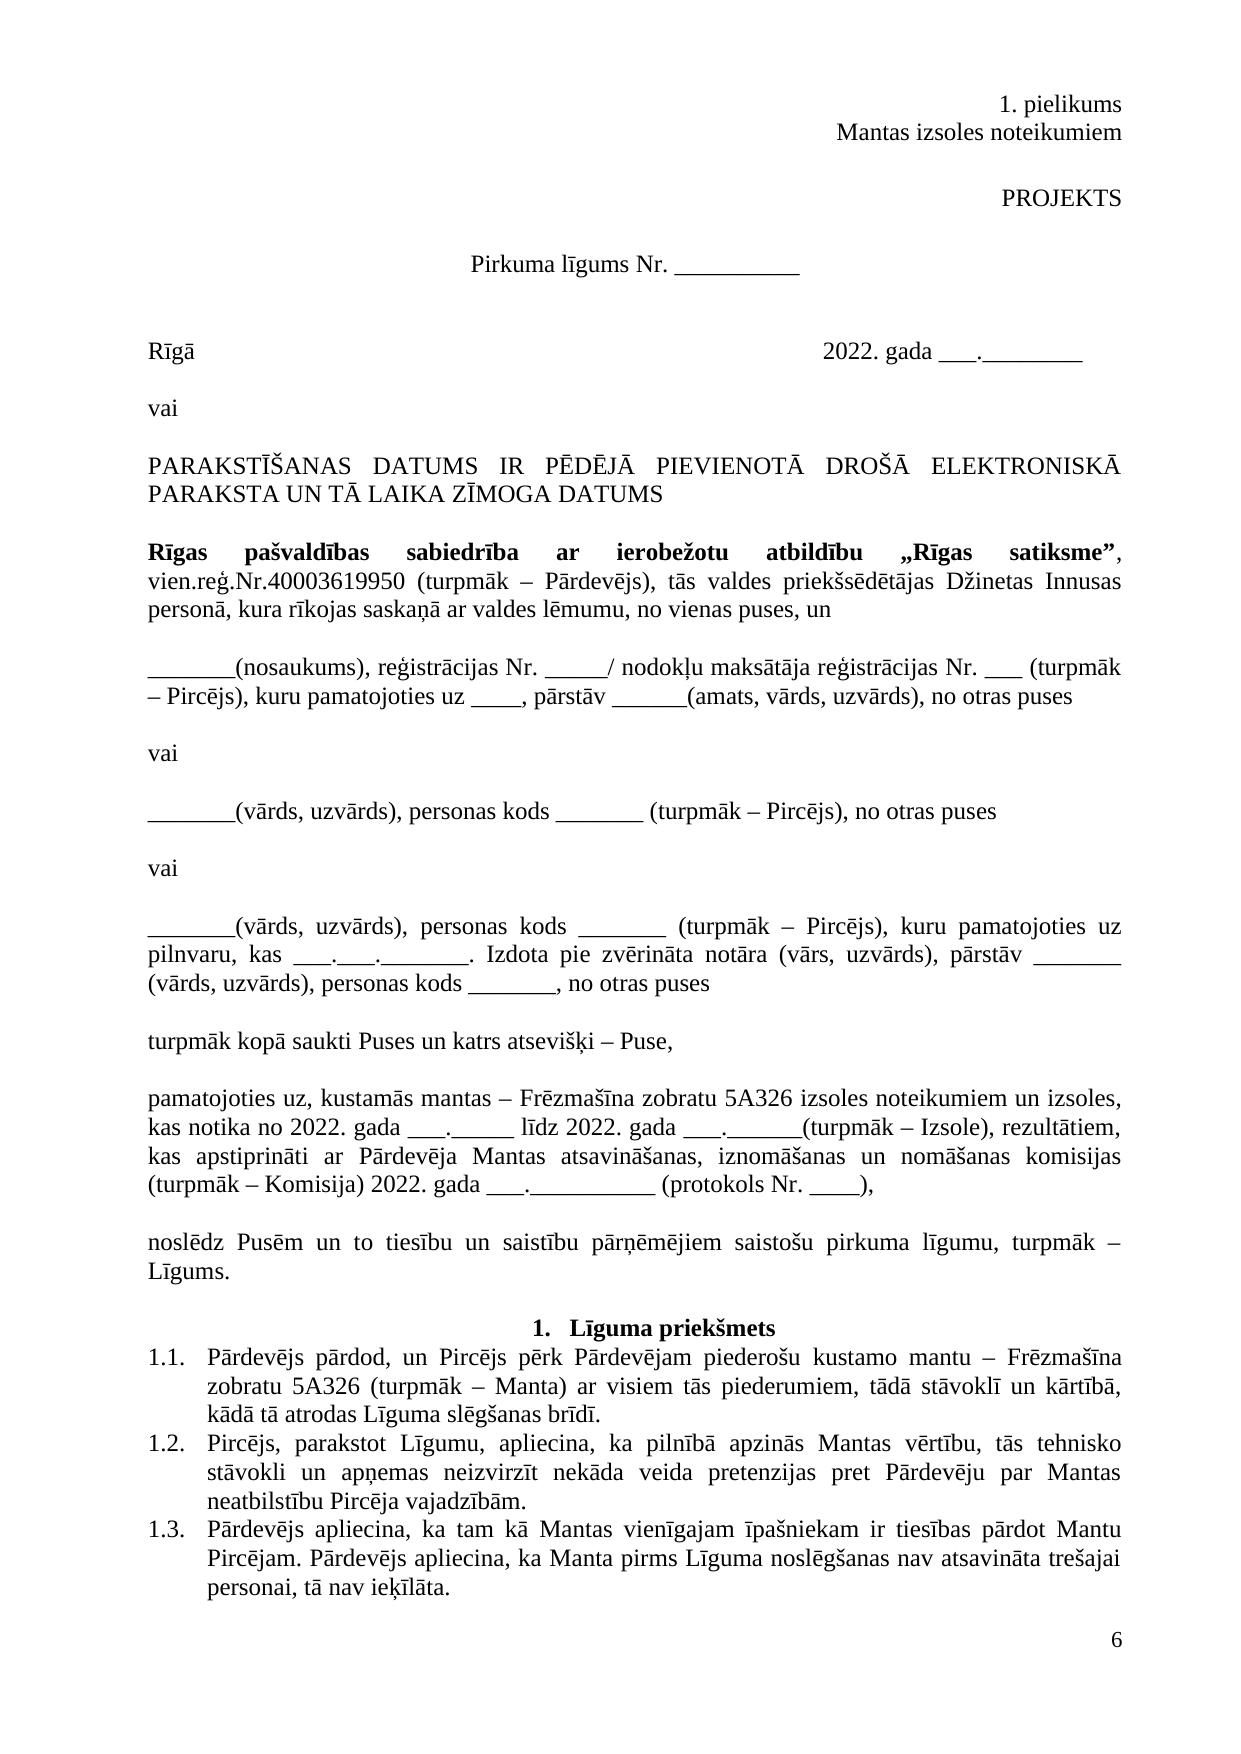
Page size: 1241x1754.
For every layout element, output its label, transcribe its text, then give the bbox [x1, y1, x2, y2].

text Rīgā 2022. gada ___.________ [148, 336, 1122, 364]
text _______(vārds, uzvārds), personas kods _______ (turpmāk – Pircējs), kuru pamatojoties uz pilnvaru, kas ___.___._______. Izdota pie zvērināta notāra (vārs, uzvārds), pārstāv _______ (vārds, uzvārds), personas kods _______, no otras puses [148, 911, 1122, 997]
text Pirkuma līgums Nr. __________ [148, 249, 1122, 278]
list Pircējs, parakstot Līgumu, apliecina, ka pilnībā apzinās Mantas vērtību, tās tehnisko stāvokli un apņemas neizvirzīt nekāda veida pretenzijas pret Pārdevēju par Mantas neatbilstību Pircēja vajadzībām. [148, 1428, 1122, 1514]
text Mantas izsoles noteikumiem [148, 117, 1122, 146]
text turpmāk kopā saukti Puses un katrs atsevišķi – Puse, [148, 1026, 1122, 1054]
text pamatojoties uz, kustamās mantas – Frēzmašīna zobratu 5A326 izsoles noteikumiem un izsoles, kas notika no 2022. gada ___._____ līdz 2022. gada ___.______(turpmāk – Izsole), rezultātiem, kas apstiprināti ar Pārdevēja Mantas atsavināšanas, iznomāšanas un nomāšanas komisijas (turpmāk – Komisija) 2022. gada ___.__________ (protokols Nr. ____), [148, 1083, 1122, 1198]
list Pārdevējs apliecina, ka tam kā Mantas vienīgajam īpašniekam ir tiesības pārdot Mantu Pircējam. Pārdevējs apliecina, ka Manta pirms Līguma noslēgšanas nav atsavināta trešajai personai, tā nav ieķīlāta. [148, 1514, 1122, 1601]
list Līguma priekšmets [185, 1313, 1122, 1342]
text vai [148, 853, 1122, 882]
text PARAKSTĪŠANAS DATUMS IR PĒDĒJĀ PIEVIENOTĀ DROŠĀ ELEKTRONISKĀ PARAKSTA UN TĀ LAIKA ZĪMOGA DATUMS [148, 451, 1122, 508]
text vai [148, 393, 1122, 422]
list Pārdevējs pārdod, un Pircējs pērk Pārdevējam piederošu kustamo mantu – Frēzmašīna zobratu 5A326 (turpmāk – Manta) ar visiem tās piederumiem, tādā stāvoklī un kārtībā, kādā tā atrodas Līguma slēgšanas brīdī. [148, 1342, 1122, 1428]
text _______(vārds, uzvārds), personas kods _______ (turpmāk – Pircējs), no otras puses [148, 796, 1122, 824]
text noslēdz Pusēm un to tiesību un saistību pārņēmējiem saistošu pirkuma līgumu, turpmāk – Līgums. [148, 1227, 1122, 1284]
text _______(nosaukums), reģistrācijas Nr. _____/ nodokļu maksātāja reģistrācijas Nr. ___ (turpmāk – Pircējs), kuru pamatojoties uz ____, pārstāv ______(amats, vārds, uzvārds), no otras puses [148, 652, 1122, 709]
text 1. pielikums [148, 89, 1122, 117]
text Rīgas pašvaldības sabiedrība ar ierobežotu atbildību „Rīgas satiksme”, vien.reģ.Nr.40003619950 (turpmāk – Pārdevējs), tās valdes priekšsēdētājas Džinetas Innusas personā, kura rīkojas saskaņā ar valdes lēmumu, no vienas puses, un [148, 537, 1122, 623]
text PROJEKTS [148, 183, 1122, 212]
text vai [148, 738, 1122, 767]
